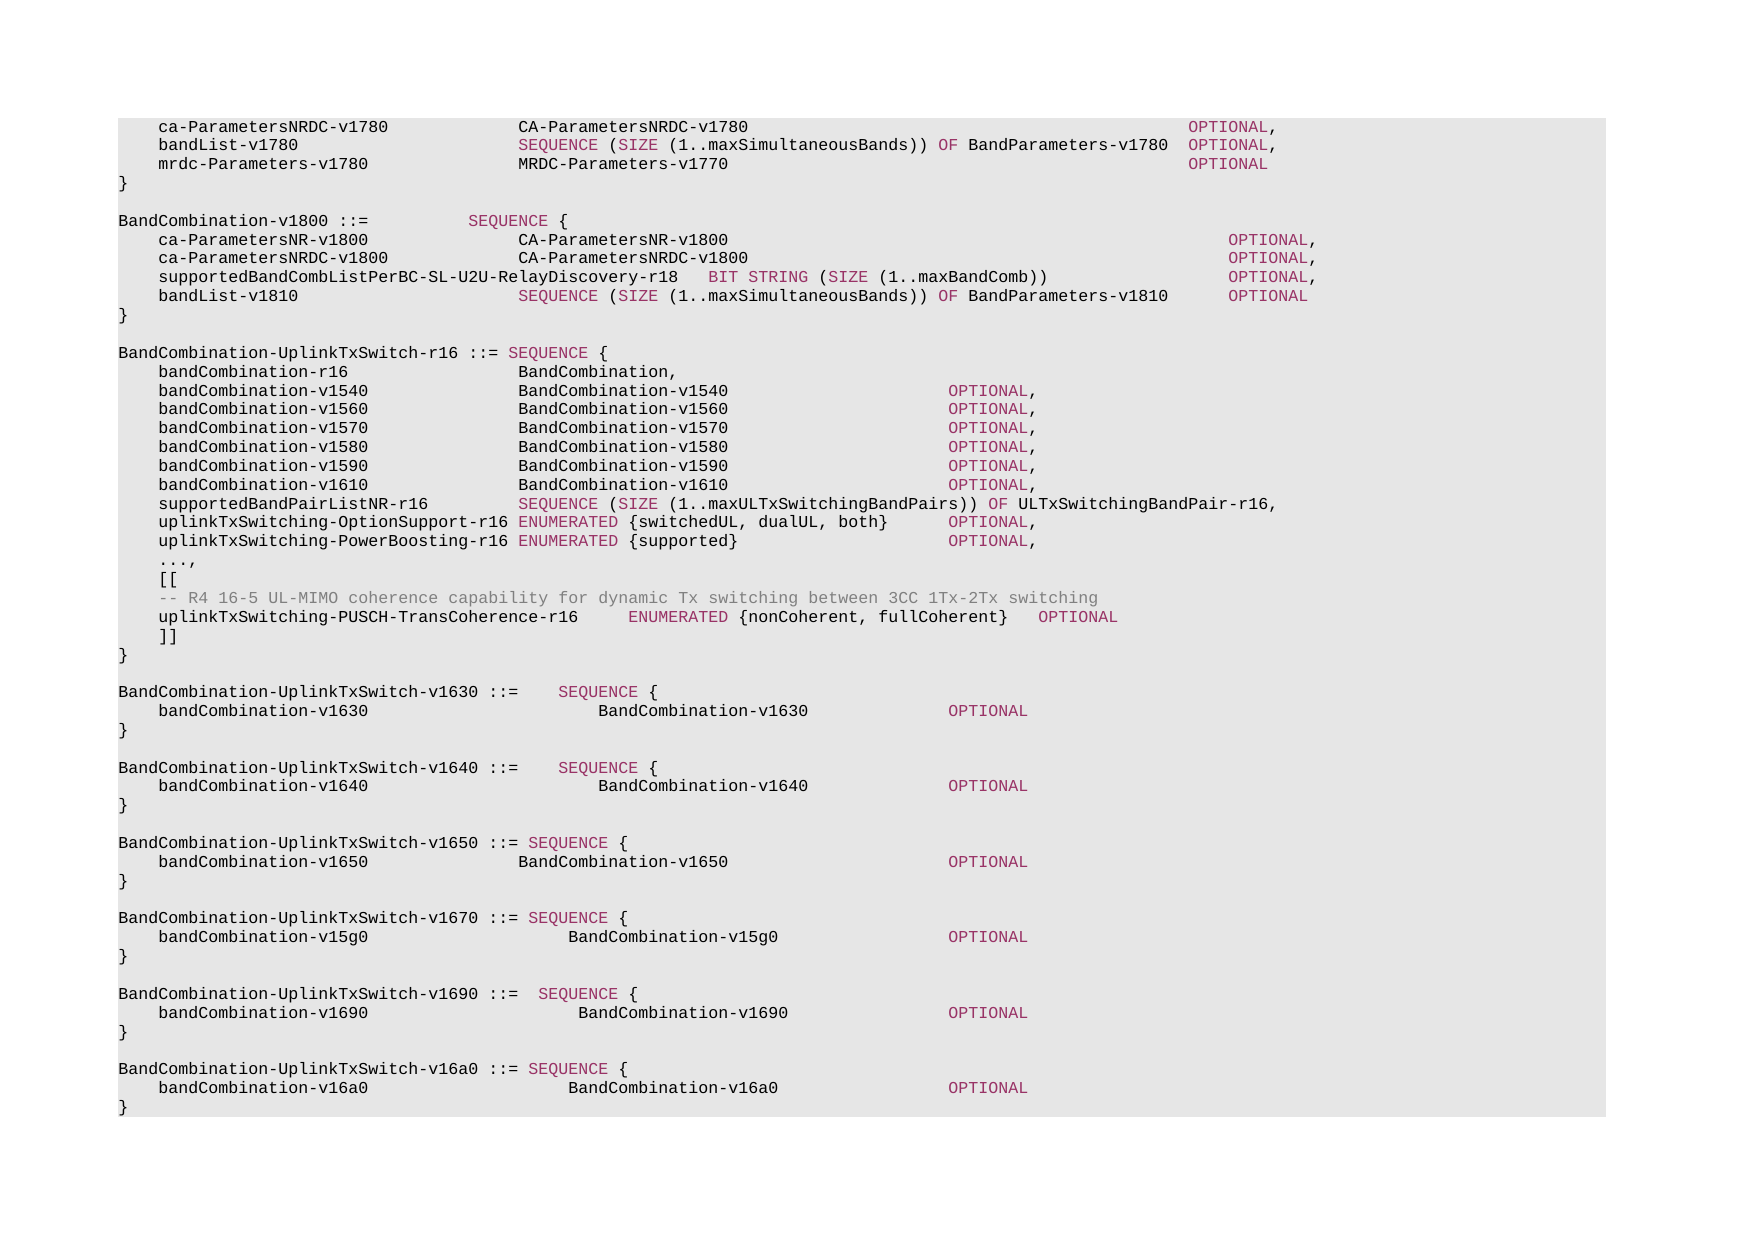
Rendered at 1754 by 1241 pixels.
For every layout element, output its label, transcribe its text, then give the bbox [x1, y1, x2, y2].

text bandCombination-v1630 BandCombination-v1630 OPTIONAL [118, 703, 1606, 721]
text bandCombination-v1580 BandCombination-v1580 OPTIONAL, [118, 439, 1606, 457]
text } [118, 175, 1606, 193]
text bandCombination-v1560 BandCombination-v1560 OPTIONAL, [118, 401, 1606, 420]
text uplinkTxSwitching-PowerBoosting-r16 ENUMERATED {supported} OPTIONAL, [118, 533, 1606, 552]
text uplinkTxSwitching-OptionSupport-r16 ENUMERATED {switchedUL, dualUL, both} OPTIONAL, [118, 514, 1606, 533]
text bandCombination-v15g0 BandCombination-v15g0 OPTIONAL [118, 929, 1606, 948]
text ..., [118, 552, 1606, 571]
text } [118, 948, 1606, 967]
text bandList-v1780 SEQUENCE (SIZE (1..maxSimultaneousBands)) OF BandParameters-v1780 OPTIONAL, [118, 137, 1606, 156]
text BandCombination-UplinkTxSwitch-r16 ::= SEQUENCE { [118, 344, 1606, 363]
text bandCombination-v1690 BandCombination-v1690 OPTIONAL [118, 1004, 1606, 1023]
text supportedBandCombListPerBC-SL-U2U-RelayDiscovery-r18 BIT STRING (SIZE (1..maxBandComb)) OPTIONAL, [118, 269, 1606, 288]
text mrdc-Parameters-v1780 MRDC-Parameters-v1770 OPTIONAL [118, 156, 1606, 175]
text ca-ParametersNRDC-v1780 CA-ParametersNRDC-v1780 OPTIONAL, [118, 118, 1606, 137]
text } [118, 646, 1606, 665]
text } [118, 721, 1606, 740]
text BandCombination-UplinkTxSwitch-v1670 ::= SEQUENCE { [118, 910, 1606, 929]
text supportedBandPairListNR-r16 SEQUENCE (SIZE (1..maxULTxSwitchingBandPairs)) OF ULTxSwitchingBandPair-r16, [118, 495, 1606, 514]
text bandCombination-v1650 BandCombination-v1650 OPTIONAL [118, 853, 1606, 872]
text [[ [118, 571, 1606, 589]
text BandCombination-UplinkTxSwitch-v16a0 ::= SEQUENCE { [118, 1061, 1606, 1080]
text -- R4 16-5 UL-MIMO coherence capability for dynamic Tx switching between 3CC 1Tx-2Tx switching [118, 589, 1606, 608]
text bandCombination-v1610 BandCombination-v1610 OPTIONAL, [118, 476, 1606, 495]
text bandCombination-v1570 BandCombination-v1570 OPTIONAL, [118, 420, 1606, 439]
text bandList-v1810 SEQUENCE (SIZE (1..maxSimultaneousBands)) OF BandParameters-v1810 OPTIONAL [118, 288, 1606, 307]
text bandCombination-r16 BandCombination, [118, 363, 1606, 382]
text } [118, 307, 1606, 326]
text BandCombination-UplinkTxSwitch-v1650 ::= SEQUENCE { [118, 834, 1606, 853]
text ]] [118, 627, 1606, 646]
text } [118, 1023, 1606, 1042]
text bandCombination-v1640 BandCombination-v1640 OPTIONAL [118, 778, 1606, 797]
text ca-ParametersNRDC-v1800 CA-ParametersNRDC-v1800 OPTIONAL, [118, 250, 1606, 269]
text BandCombination-UplinkTxSwitch-v1690 ::= SEQUENCE { [118, 985, 1606, 1004]
text ca-ParametersNR-v1800 CA-ParametersNR-v1800 OPTIONAL, [118, 231, 1606, 250]
text bandCombination-v16a0 BandCombination-v16a0 OPTIONAL [118, 1080, 1606, 1098]
text BandCombination-v1800 ::= SEQUENCE { [118, 212, 1606, 231]
text BandCombination-UplinkTxSwitch-v1630 ::= SEQUENCE { [118, 684, 1606, 703]
text bandCombination-v1540 BandCombination-v1540 OPTIONAL, [118, 382, 1606, 401]
text } [118, 797, 1606, 816]
text BandCombination-UplinkTxSwitch-v1640 ::= SEQUENCE { [118, 759, 1606, 778]
text uplinkTxSwitching-PUSCH-TransCoherence-r16 ENUMERATED {nonCoherent, fullCoherent} OPTIONAL [118, 608, 1606, 627]
text } [118, 1098, 1606, 1117]
text } [118, 872, 1606, 891]
text bandCombination-v1590 BandCombination-v1590 OPTIONAL, [118, 457, 1606, 476]
